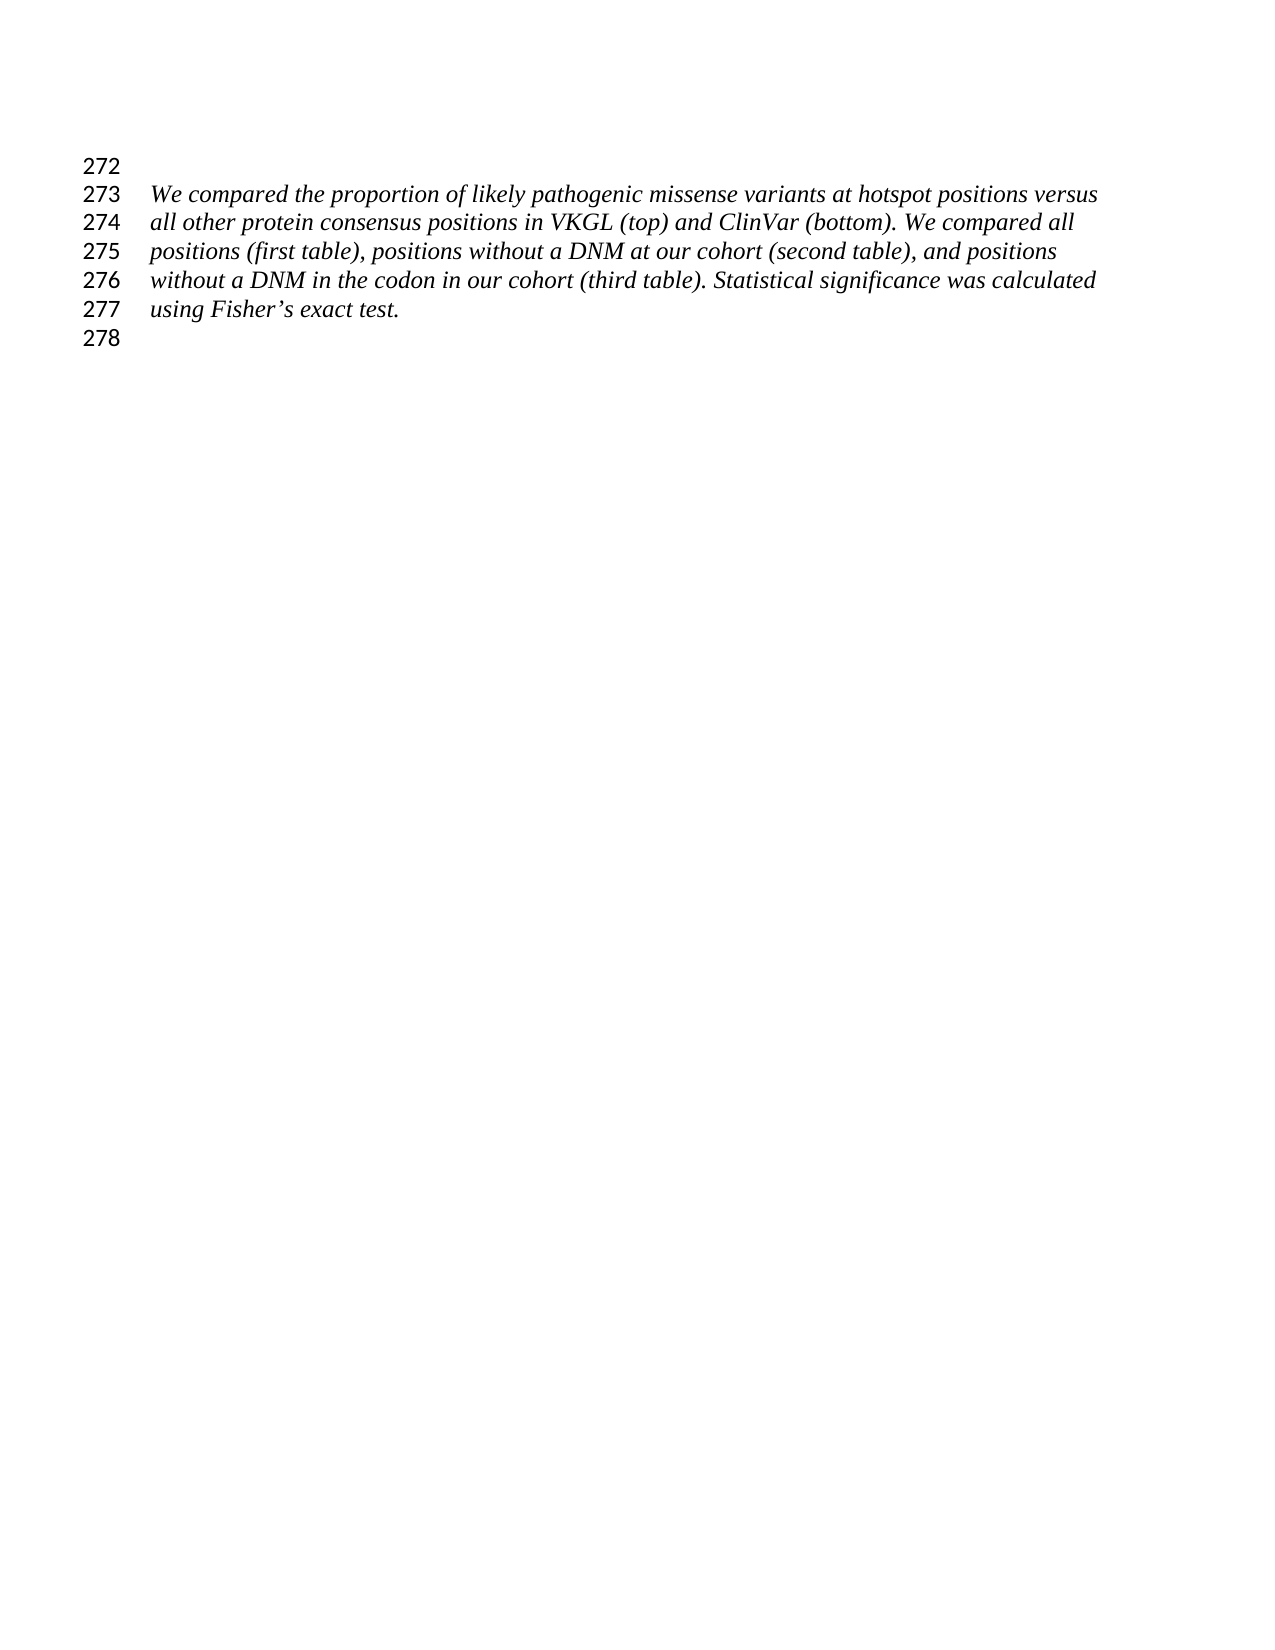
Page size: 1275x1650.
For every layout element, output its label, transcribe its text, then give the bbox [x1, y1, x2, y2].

text We compared the proportion of likely pathogenic missense variants at hotspot positions versus all other protein consensus positions in VKGL (top) and ClinVar (bottom). We compared all positions (first table), positions without a DNM at our cohort (second table), and positions without a DNM in the codon in our cohort (third table). Statistical significance was calculated using Fisher’s exact test. [150, 179, 1125, 322]
